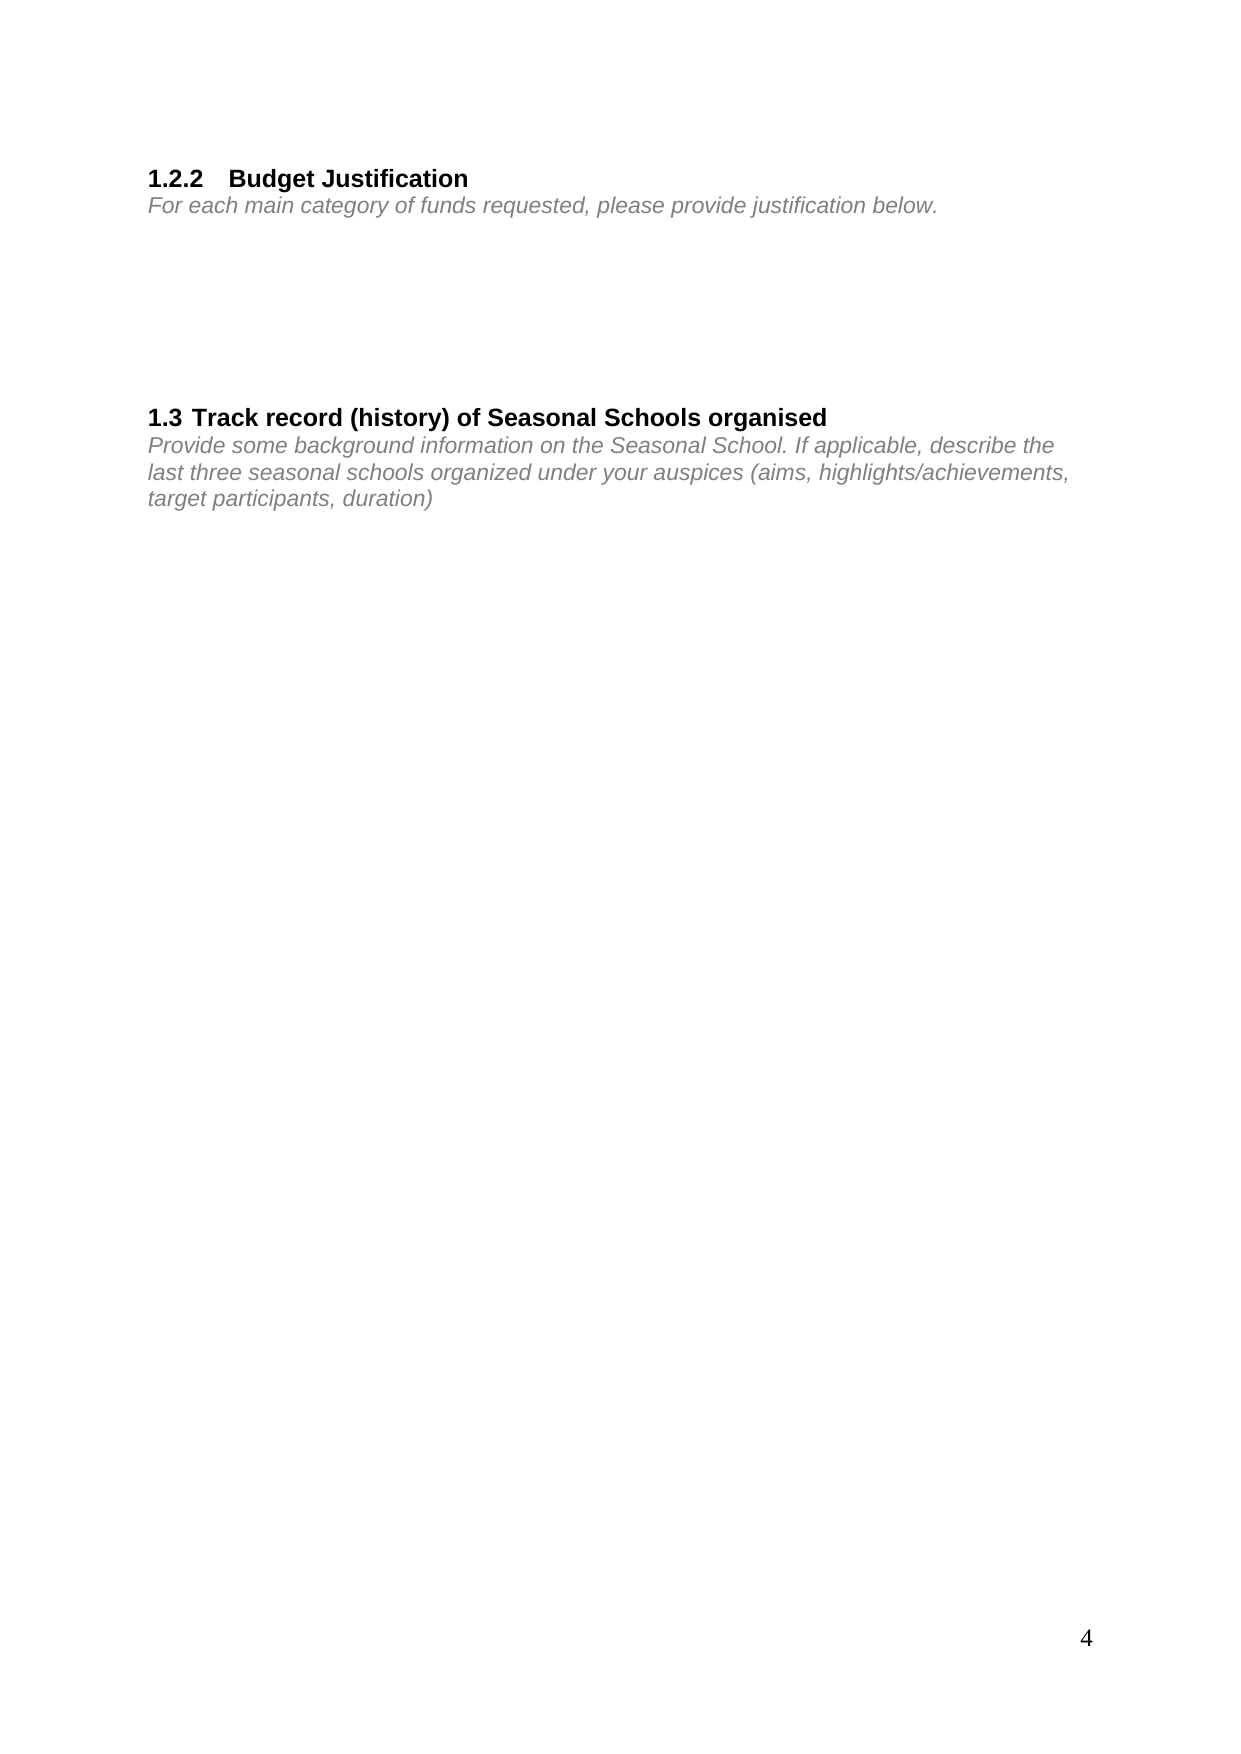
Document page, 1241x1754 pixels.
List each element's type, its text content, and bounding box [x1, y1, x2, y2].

text Provide some background information on the Seasonal School. If applicable, describe the last three seasonal schools organized under your auspices (aims, highlights/achievements, target participants, duration) [148, 432, 1093, 511]
text 1.2.2 Budget Justification [148, 164, 1093, 192]
text 1.3 Track record (history) of Seasonal Schools organised [148, 403, 1093, 432]
text For each main category of funds requested, please provide justification below. [148, 192, 1093, 219]
